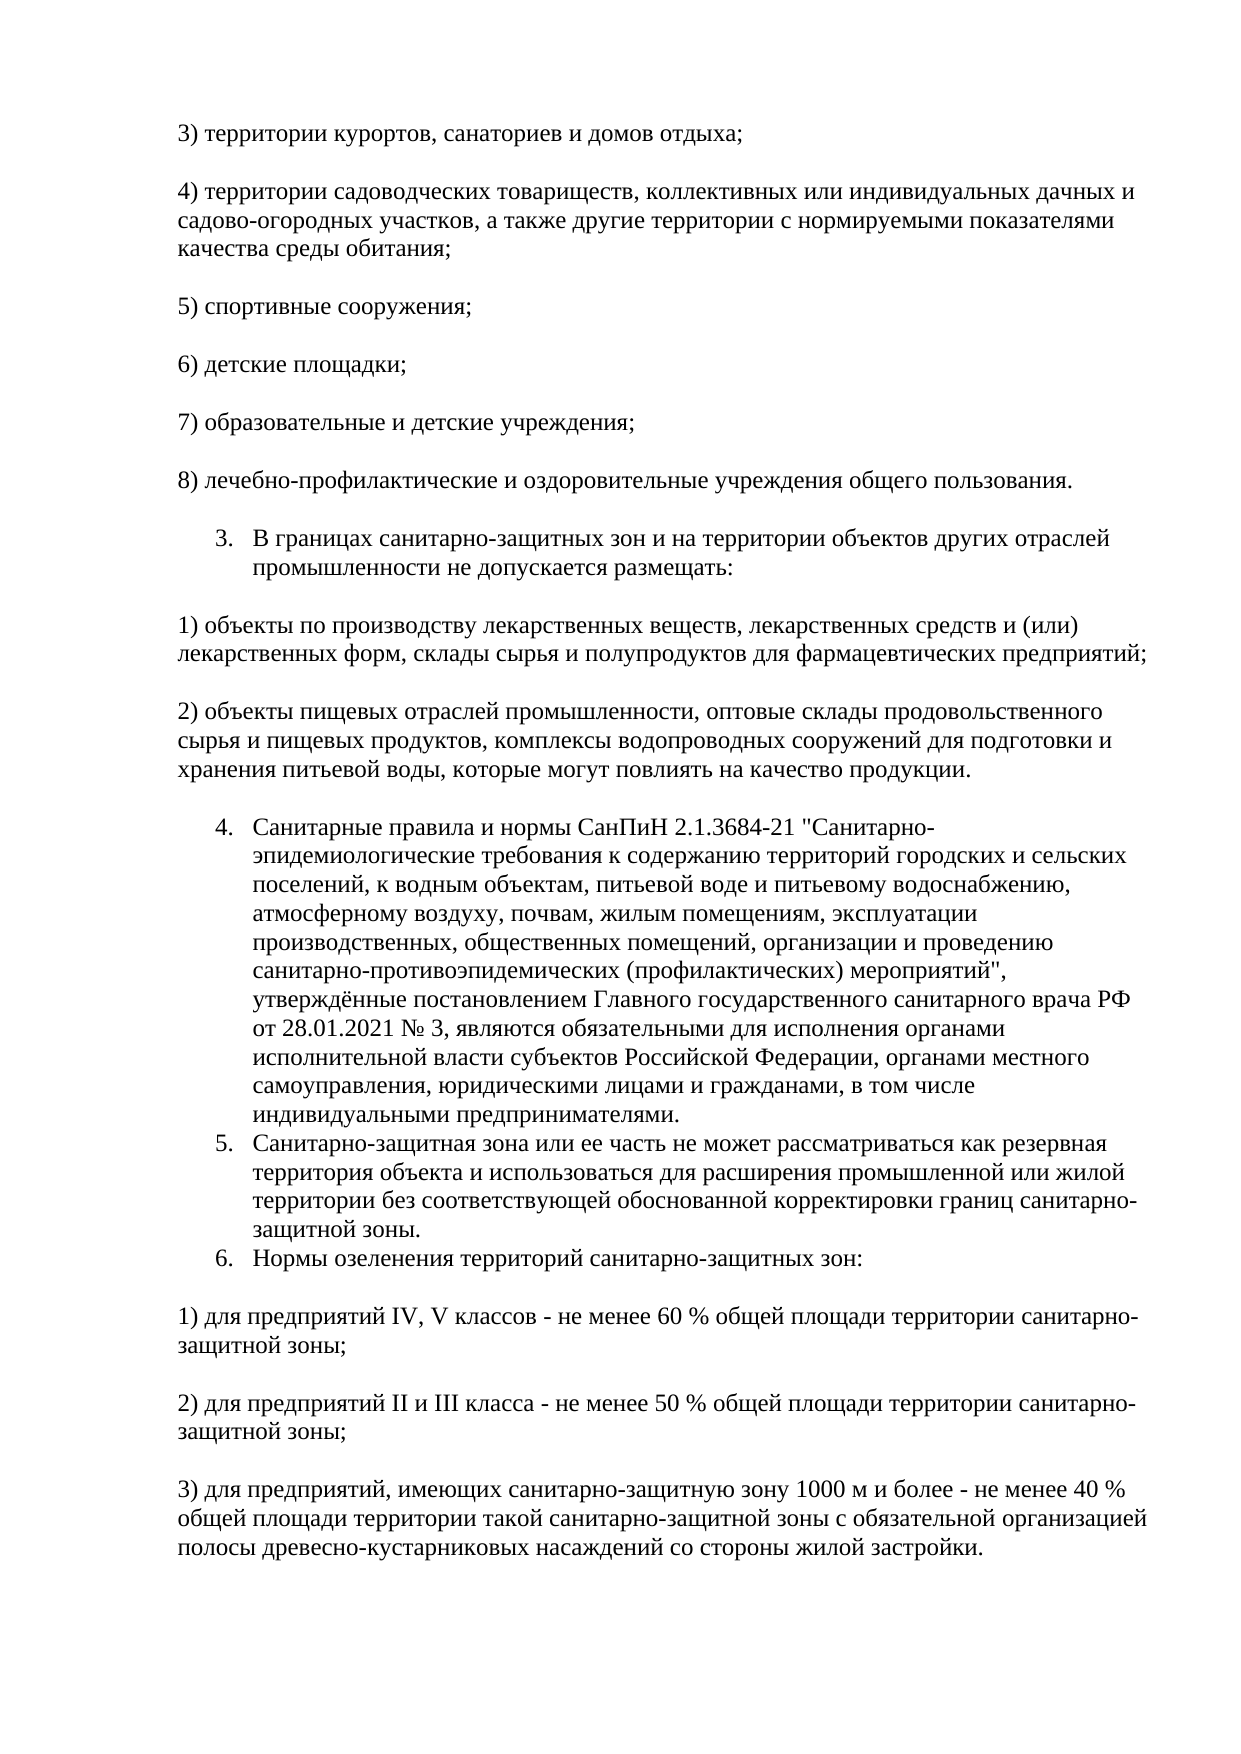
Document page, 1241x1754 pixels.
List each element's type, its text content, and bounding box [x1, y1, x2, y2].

list Санитарно-защитная зона или ее часть не может рассматриваться как резервная территория объекта и использоваться для расширения промышленной или жилой территории без соответствующей обоснованной корректировки границ санитарно-защитной зоны. [215, 1128, 1152, 1243]
list В границах санитарно-защитных зон и на территории объектов других отраслей промышленности не допускается размещать: [215, 523, 1152, 581]
text 2) для предприятий II и III класса - не менее 50 % общей площади территории санитарно-защитной зоны; [177, 1388, 1152, 1445]
text 3) территории курортов, санаториев и домов отдыха; [177, 118, 1152, 147]
text 1) объекты по производству лекарственных веществ, лекарственных средств и (или) лекарственных форм, склады сырья и полупродуктов для фармацевтических предприятий; [177, 610, 1152, 667]
text 7) образовательные и детские учреждения; [177, 407, 1152, 436]
text 5) спортивные сооружения; [177, 291, 1152, 320]
text 1) для предприятий IV, V классов - не менее 60 % общей площади территории санитарно-защитной зоны; [177, 1301, 1152, 1358]
text 2) объекты пищевых отраслей промышленности, оптовые склады продовольственного сырья и пищевых продуктов, комплексы водопроводных сооружений для подготовки и хранения питьевой воды, которые могут повлиять на качество продукции. [177, 696, 1152, 783]
text 8) лечебно-профилактические и оздоровительные учреждения общего пользования. [177, 465, 1152, 494]
list Нормы озеленения территорий санитарно-защитных зон: [215, 1243, 1152, 1272]
text 4) территории садоводческих товариществ, коллективных или индивидуальных дачных и садово-огородных участков, а также другие территории с нормируемыми показателями качества среды обитания; [177, 176, 1152, 262]
text 6) детские площадки; [177, 349, 1152, 378]
list Санитарные правила и нормы СанПиН 2.1.3684-21 "Санитарно-эпидемиологические требования к содержанию территорий городских и сельских поселений, к водным объектам, питьевой воде и питьевому водоснабжению, атмосферному воздуху, почвам, жилым помещениям, эксплуатации производственных, общественных помещений, организации и проведению санитарно-противоэпидемических (профилактических) мероприятий", утверждённые постановлением Главного государственного санитарного врача РФ от 28.01.2021 № 3, являются обязательными для исполнения органами исполнительной власти субъектов Российской Федерации, органами местного самоуправления, юридическими лицами и гражданами, в том числе индивидуальными предпринимателями. [215, 812, 1152, 1128]
text 3) для предприятий, имеющих санитарно-защитную зону 1000 м и более - не менее 40 % общей площади территории такой санитарно-защитной зоны с обязательной организацией полосы древесно-кустарниковых насаждений со стороны жилой застройки. [177, 1474, 1152, 1561]
